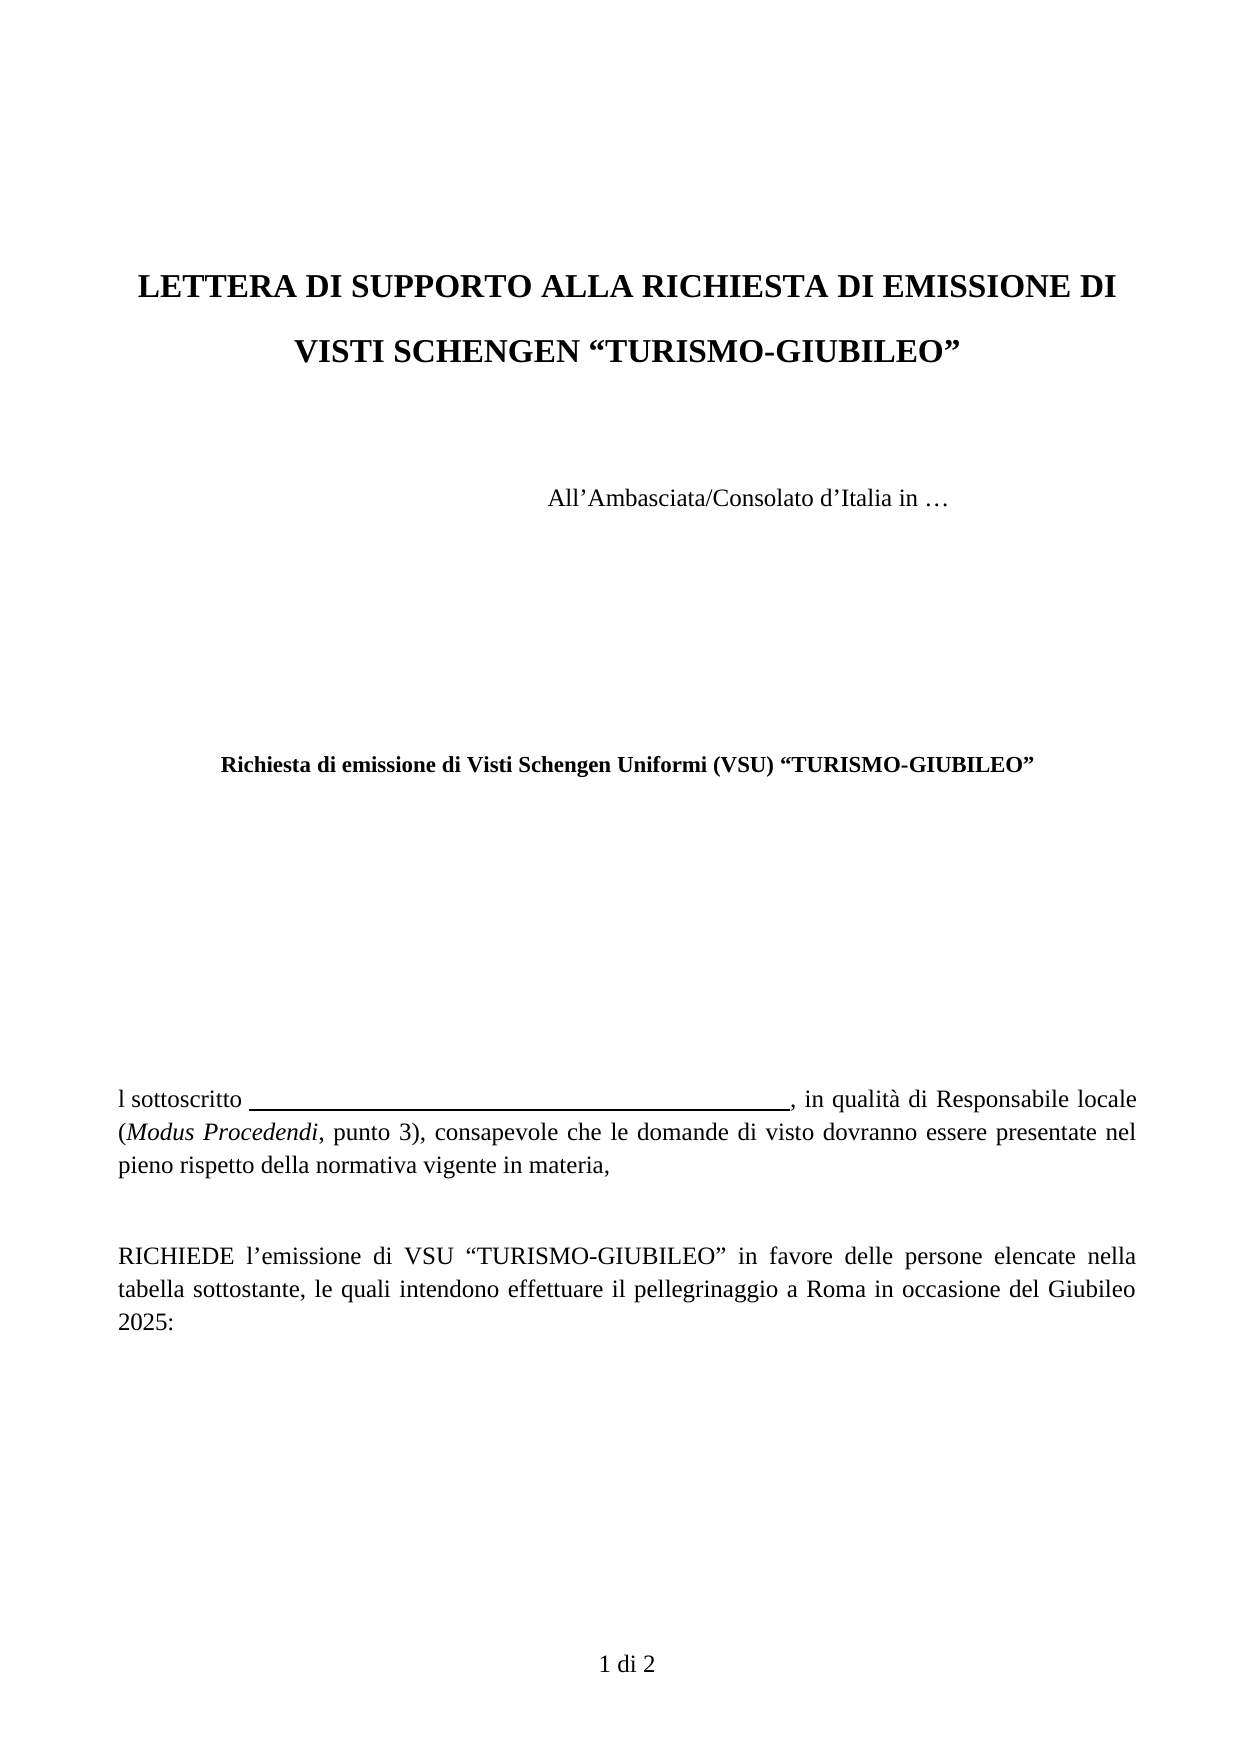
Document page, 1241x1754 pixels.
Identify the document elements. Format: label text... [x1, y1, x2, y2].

text 1 di 2 [106, 1649, 1148, 1678]
text RICHIEDE l’emissione di VSU “TURISMO-GIUBILEO” in favore delle persone elencate nella tabella sottostante, le quali intendono effettuare il pellegrinaggio a Roma in occasione del Giubileo 2025: [118, 1241, 1137, 1336]
text l sottoscritto , in qualità di Responsabile locale (Modus Procedendi, punto 3), consapevole che le domande di visto dovranno essere presentate nel pieno rispetto della normativa vigente in materia, [118, 1084, 1137, 1179]
title LETTERA DI SUPPORTO ALLA RICHIESTA DI EMISSIONE DI VISTI SCHENGEN “TURISMO-GIUBILEO” [106, 267, 1148, 370]
text All’Ambasciata/Consolato d’Italia in … [547, 483, 1148, 511]
text Richiesta di emissione di Visti Schengen Uniformi (VSU) “TURISMO-GIUBILEO” [107, 751, 1148, 777]
